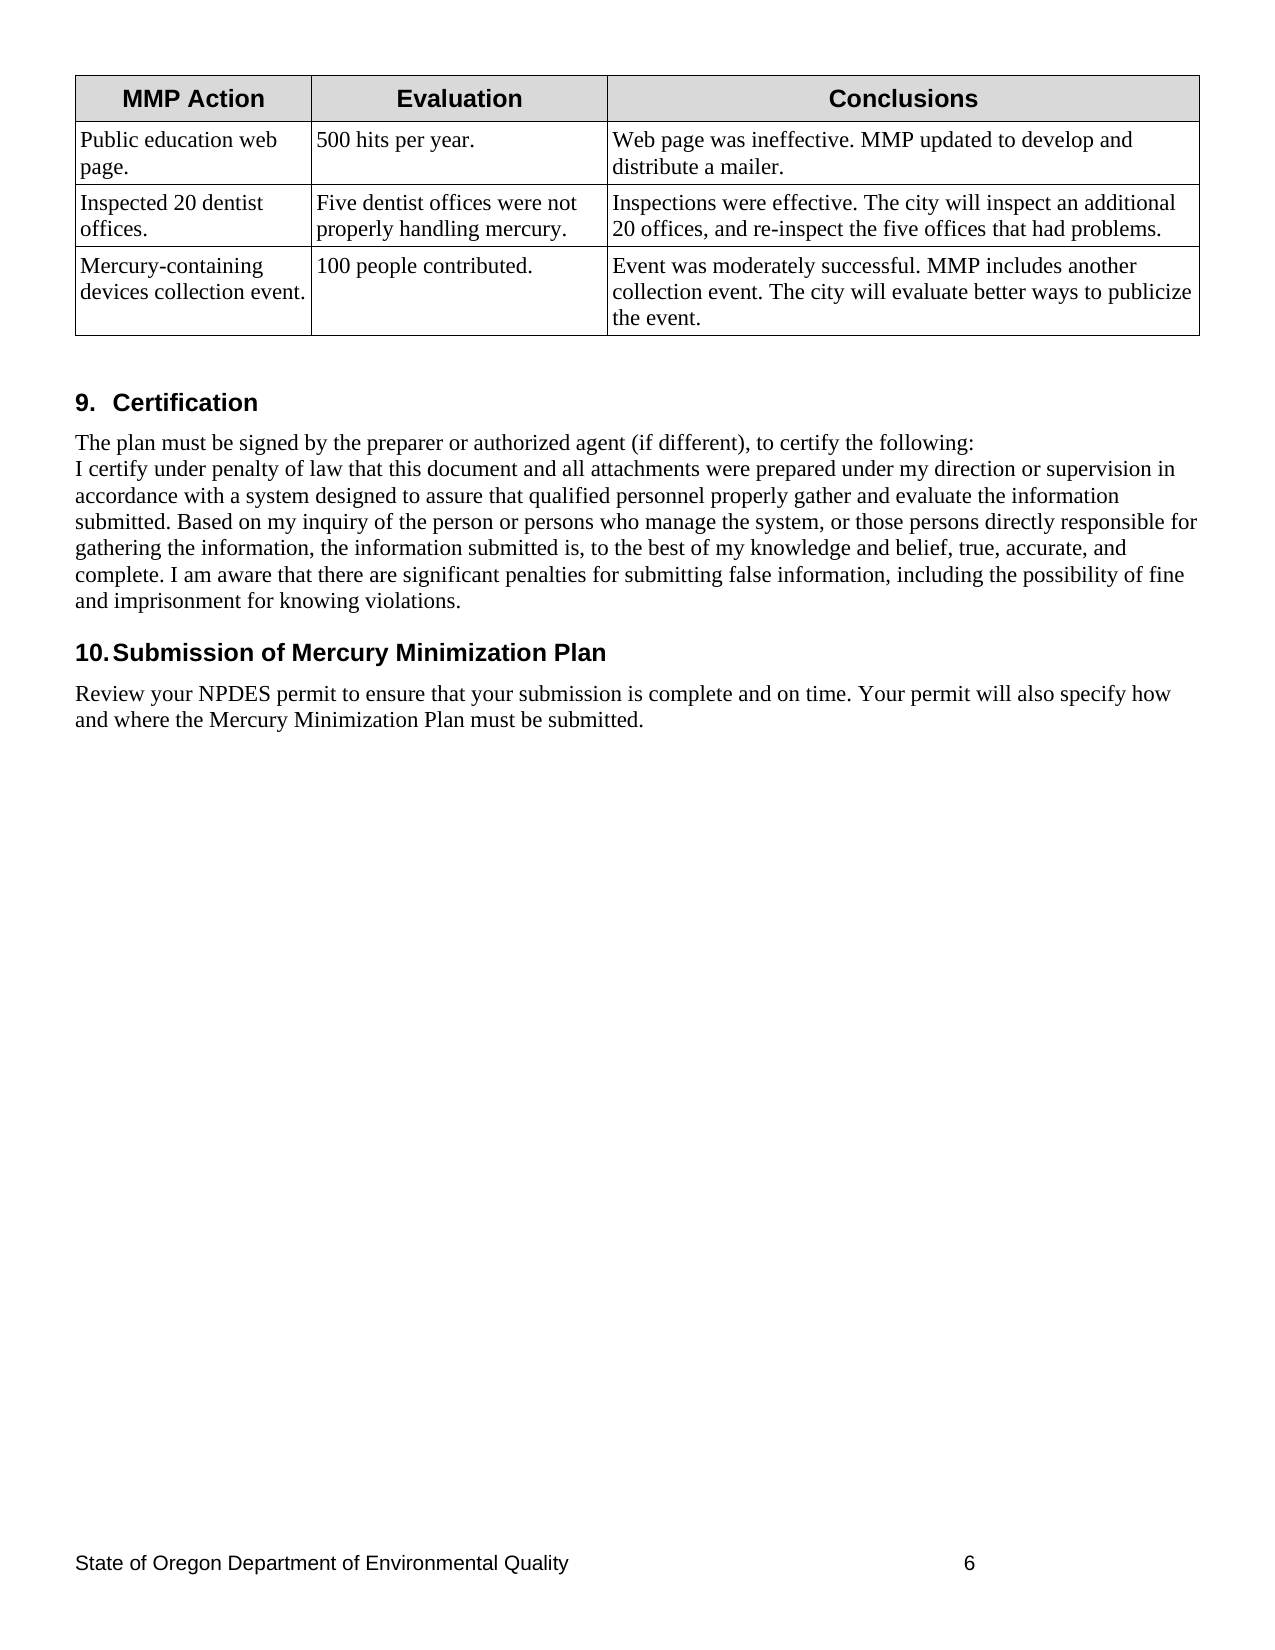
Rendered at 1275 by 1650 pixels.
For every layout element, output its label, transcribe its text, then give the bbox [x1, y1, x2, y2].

text The plan must be signed by the preparer or authorized agent (if different), to certify the following: [75, 429, 1200, 455]
table_cell Web page was ineffective. MMP updated to develop and distribute a mailer. [608, 122, 1199, 183]
table_cell 100 people contributed. [312, 247, 607, 335]
table_header Evaluation [312, 76, 607, 121]
text I certify under penalty of law that this document and all attachments were prepared under my direction or supervision in accordance with a system designed to assure that qualified personnel properly gather and evaluate the information submitted. Based on my inquiry of the person or persons who manage the system, or those persons directly responsible for gathering the information, the information submitted is, to the best of my knowledge and belief, true, accurate, and complete. I am aware that there are significant penalties for submitting false information, including the possibility of fine and imprisonment for knowing violations. [75, 455, 1200, 613]
table_header MMP Action [76, 76, 311, 121]
subtitle Certification [75, 388, 1200, 416]
table_cell Inspections were effective. The city will inspect an additional 20 offices, and re-inspect the five offices that had problems. [608, 185, 1199, 246]
table_cell Mercury-containing devices collection event. [76, 247, 311, 335]
table_cell Event was moderately successful. MMP includes another collection event. The city will evaluate better ways to publicize the event. [608, 247, 1199, 335]
table_cell 500 hits per year. [312, 122, 607, 183]
table_header Conclusions [608, 76, 1199, 121]
table_cell Public education web page. [76, 122, 311, 183]
table_cell Inspected 20 dentist offices. [76, 185, 311, 246]
text Review your NPDES permit to ensure that your submission is complete and on time. Your permit will also specify how and where the Mercury Minimization Plan must be submitted. [75, 680, 1200, 732]
subtitle Submission of Mercury Minimization Plan [75, 638, 1200, 667]
table_cell Five dentist offices were not properly handling mercury. [312, 185, 607, 246]
